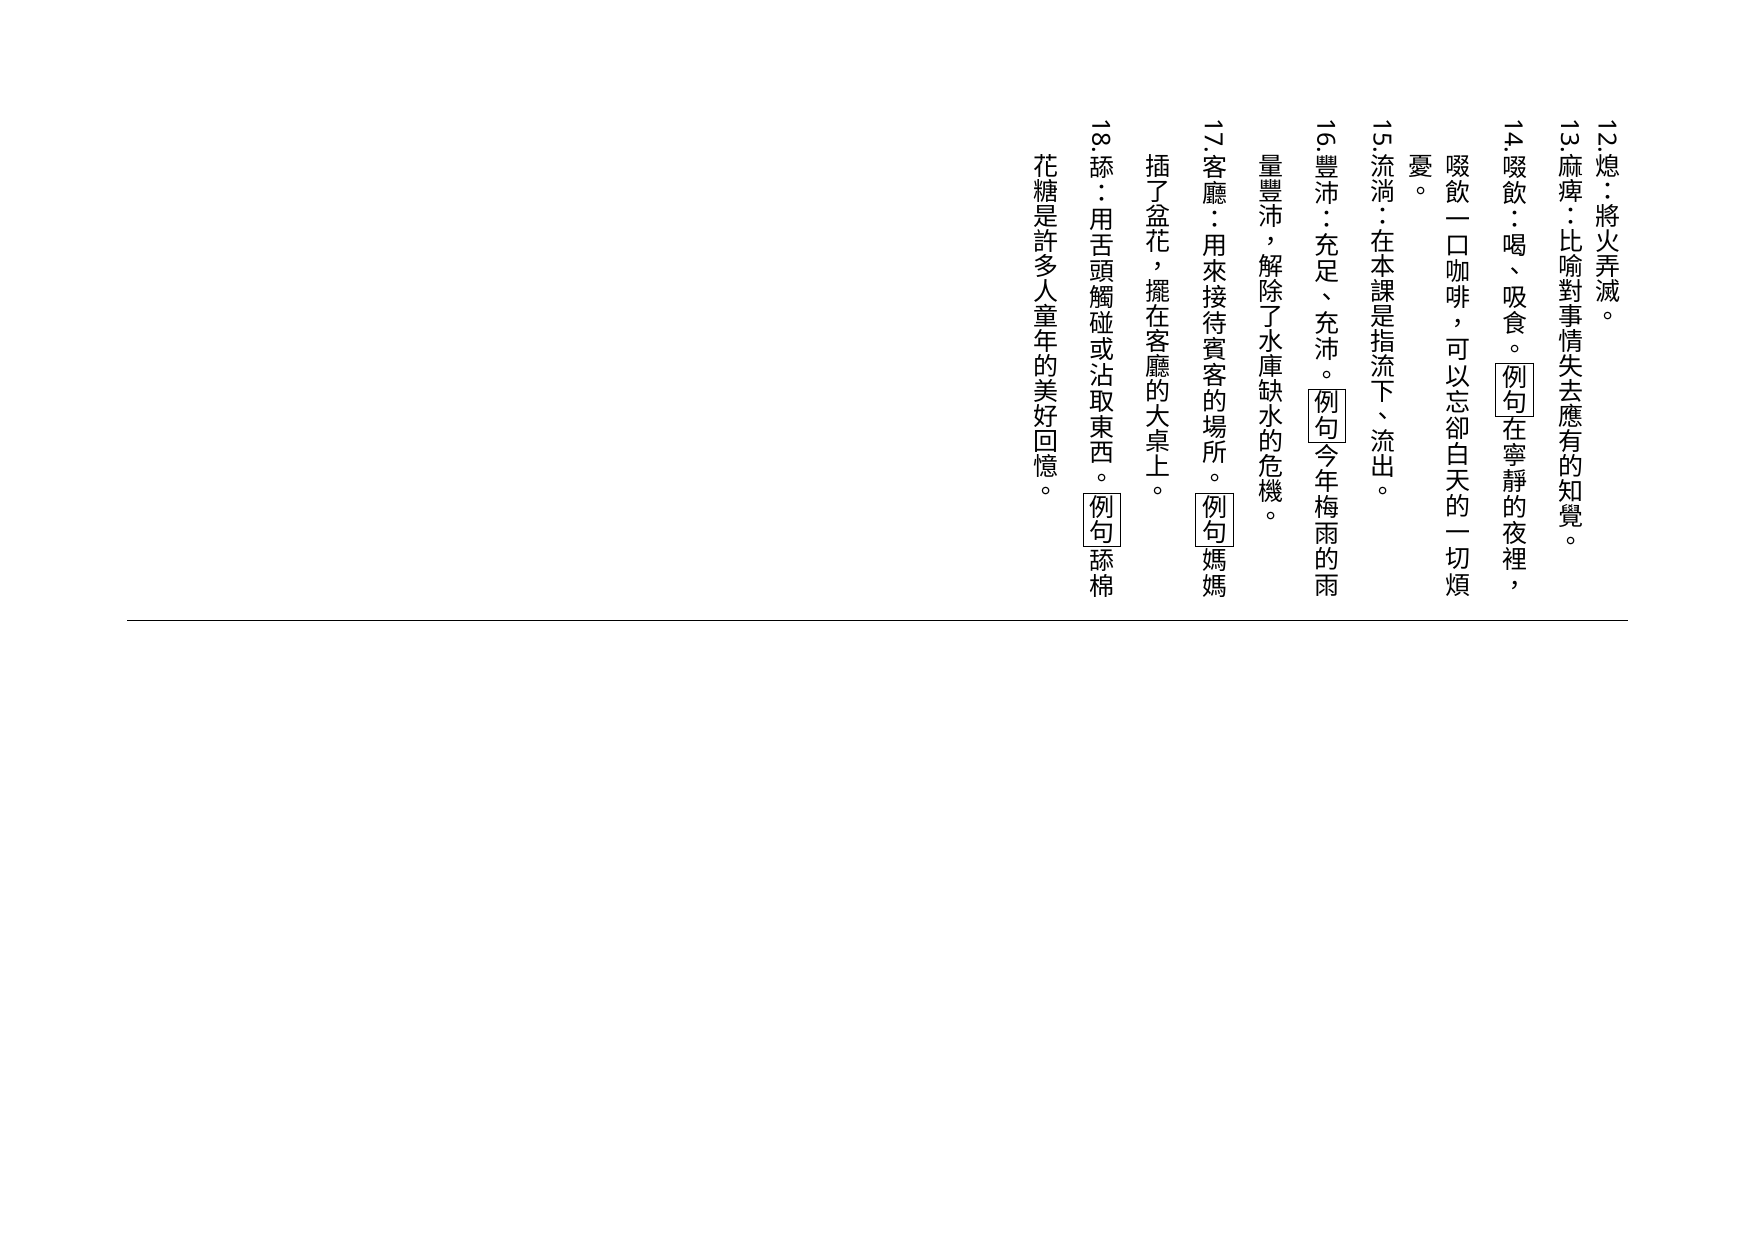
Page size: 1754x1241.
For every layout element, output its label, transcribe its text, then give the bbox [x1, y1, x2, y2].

text 18.舔：用舌頭觸碰或沾取東西。例句舔棉花糖是許多人童年的美好回憶。 [1027, 118, 1139, 598]
text 14.啜飲：喝、吸食。例句在寧靜的夜裡，啜飲一口咖啡，可以忘卻白天的一切煩憂。 [1402, 118, 1552, 598]
text 15.流淌：在本課是指流下、流出。 [1364, 118, 1402, 598]
text 16.豐沛：充足、充沛。例句今年梅雨的雨量豐沛，解除了水庫缺水的危機。 [1252, 118, 1364, 598]
text 13.麻痺：比喻對事情失去應有的知覺。 [1552, 118, 1589, 598]
text 17.客廳：用來接待賓客的場所。例句媽媽插了盆花，擺在客廳的大桌上。 [1139, 118, 1252, 598]
text 12.熄：將火弄滅。 [1589, 118, 1627, 598]
